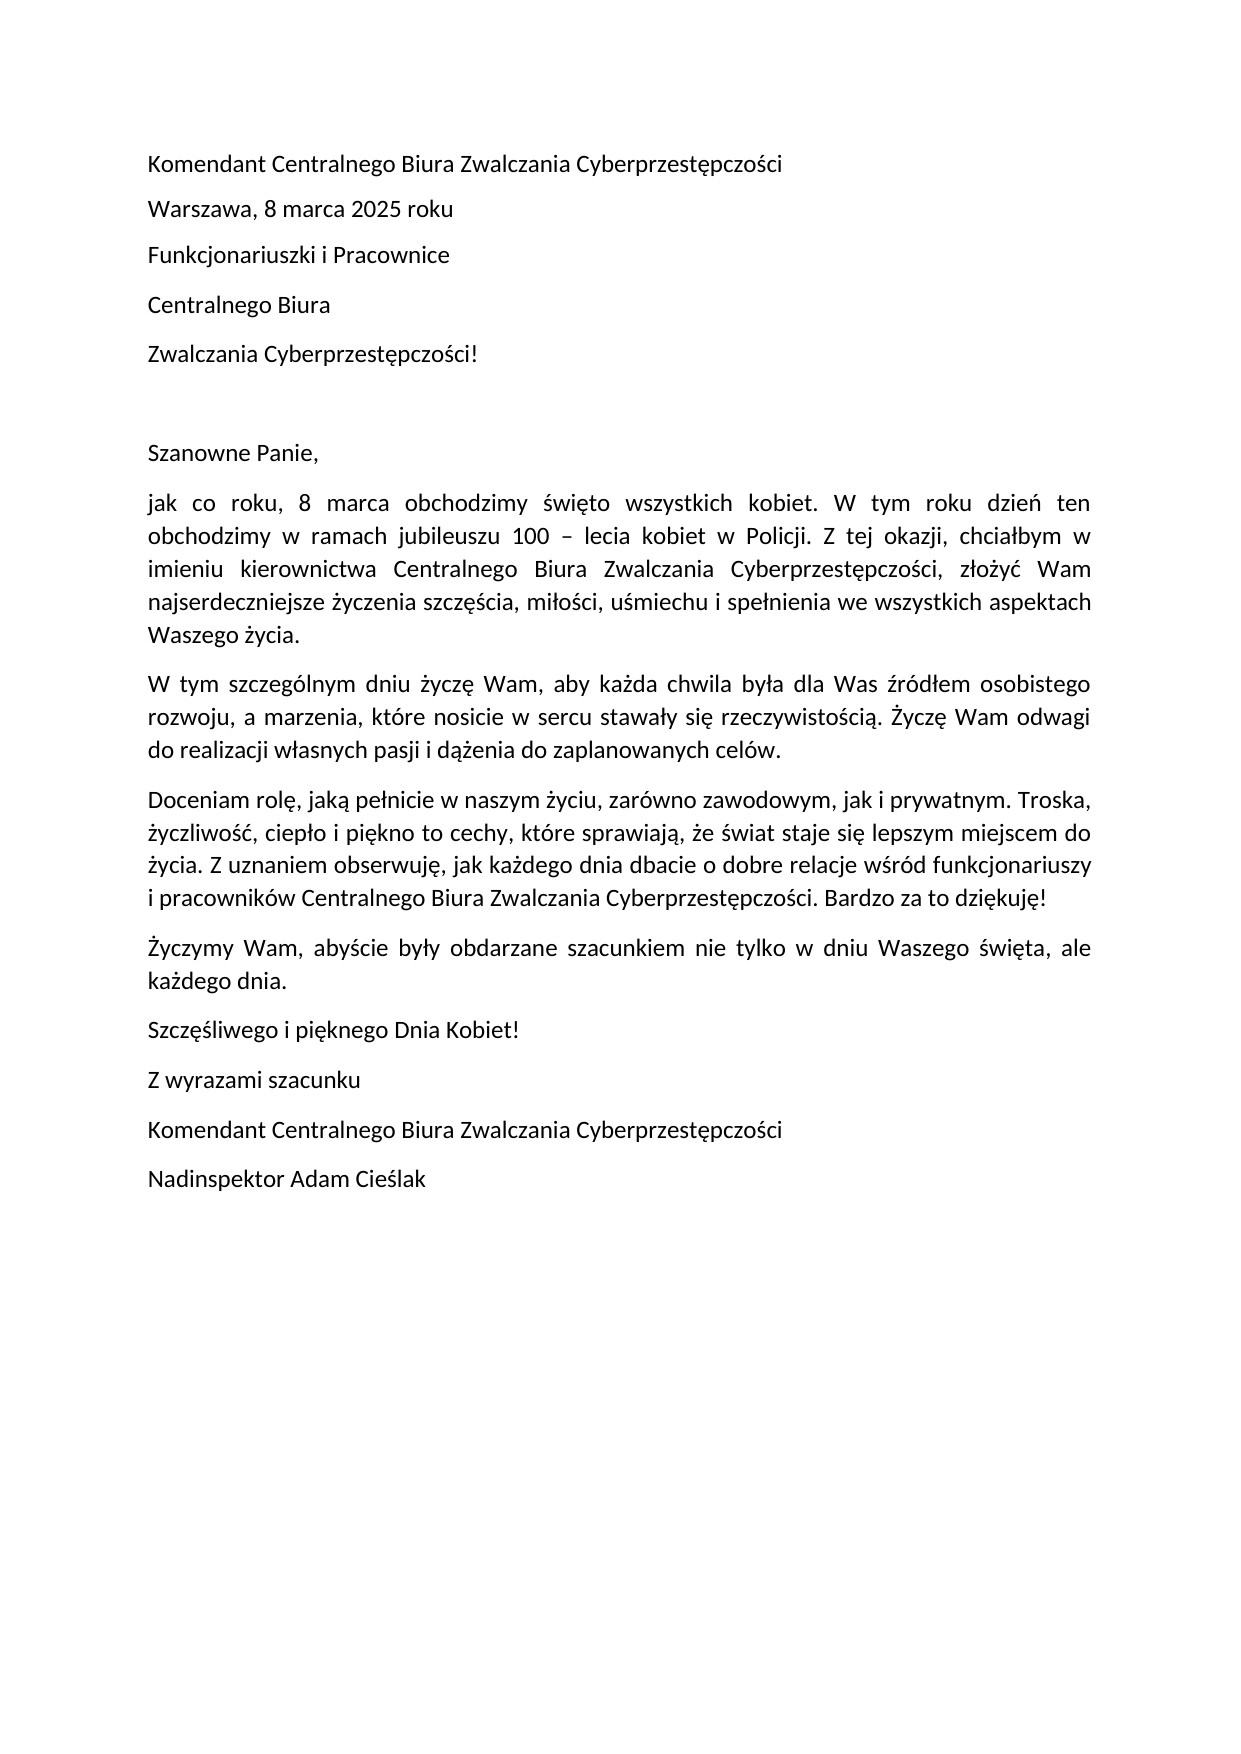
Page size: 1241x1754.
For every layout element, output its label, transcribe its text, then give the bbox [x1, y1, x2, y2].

text Funkcjonariuszki i Pracownice [148, 239, 1093, 270]
text Życzymy Wam, abyście były obdarzane szacunkiem nie tylko w dniu Waszego święta, ale każdego dnia. [148, 932, 1093, 996]
text Nadinspektor Adam Cieślak [148, 1163, 1093, 1194]
text Szanowne Panie, [148, 437, 1093, 468]
text Komendant Centralnego Biura Zwalczania Cyberprzestępczości [148, 148, 1093, 178]
text Centralnego Biura [148, 289, 1093, 319]
text Doceniam rolę, jaką pełnicie w naszym życiu, zarówno zawodowym, jak i prywatnym. Troska, życzliwość, ciepło i piękno to cechy, które sprawiają, że świat staje się lepszym miejscem do życia. Z uznaniem obserwuję, jak każdego dnia dbacie o dobre relacje wśród funkcjonariuszy i pracowników Centralnego Biura Zwalczania Cyberprzestępczości. Bardzo za to dziękuję! [148, 784, 1093, 913]
text jak co roku, 8 marca obchodzimy święto wszystkich kobiet. W tym roku dzień ten obchodzimy w ramach jubileuszu 100 – lecia kobiet w Policji. Z tej okazji, chciałbym w imieniu kierownictwa Centralnego Biura Zwalczania Cyberprzestępczości, złożyć Wam najserdeczniejsze życzenia szczęścia, miłości, uśmiechu i spełnienia we wszystkich aspektach Waszego życia. [148, 487, 1093, 649]
text Warszawa, 8 marca 2025 roku [148, 193, 1093, 224]
text Szczęśliwego i pięknego Dnia Kobiet! [148, 1014, 1093, 1045]
text Zwalczania Cyberprzestępczości! [148, 338, 1093, 369]
text W tym szczególnym dniu życzę Wam, aby każda chwila była dla Was źródłem osobistego rozwoju, a marzenia, które nosicie w sercu stawały się rzeczywistością. Życzę Wam odwagi do realizacji własnych pasji i dążenia do zaplanowanych celów. [148, 668, 1093, 765]
text Z wyrazami szacunku [148, 1064, 1093, 1095]
text Komendant Centralnego Biura Zwalczania Cyberprzestępczości [148, 1114, 1093, 1144]
